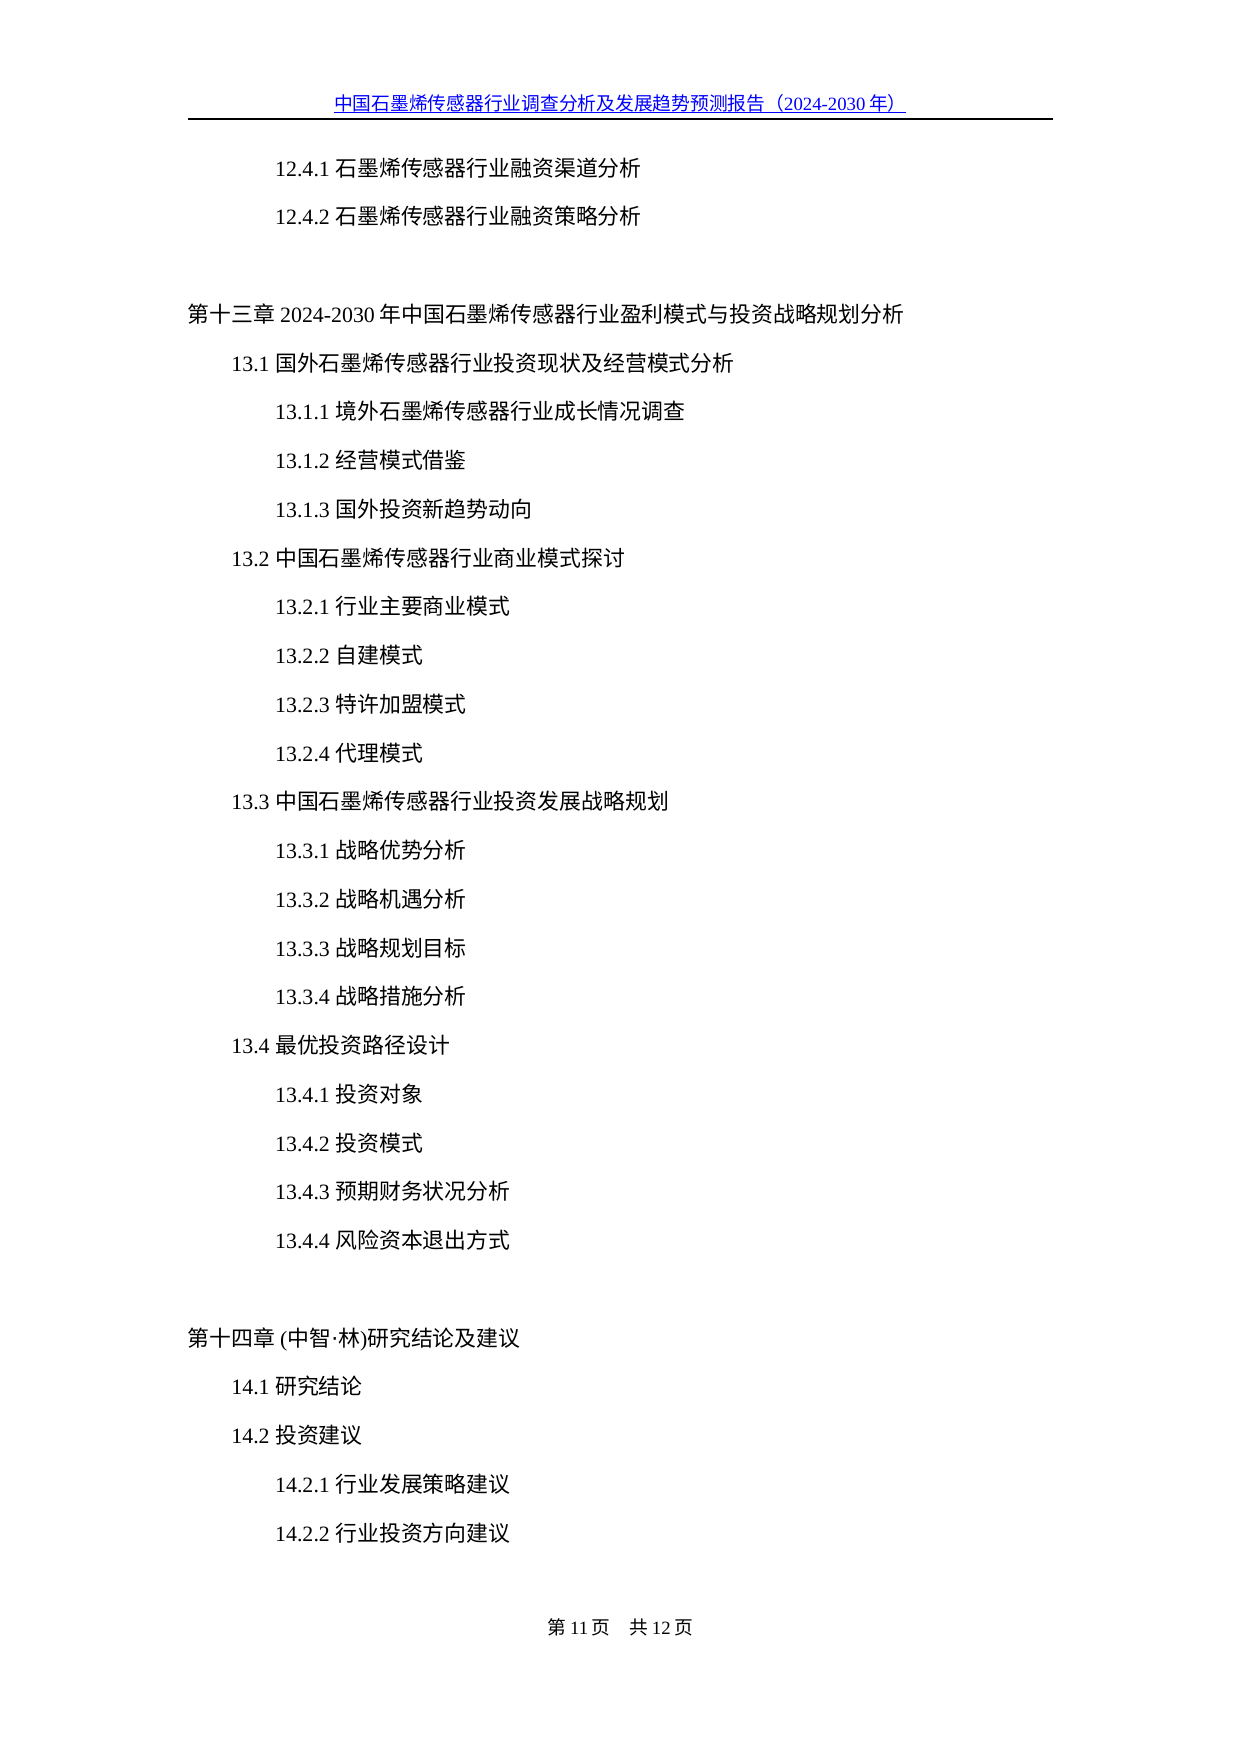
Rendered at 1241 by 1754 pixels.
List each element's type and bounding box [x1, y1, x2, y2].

text [187, 150, 1053, 1548]
